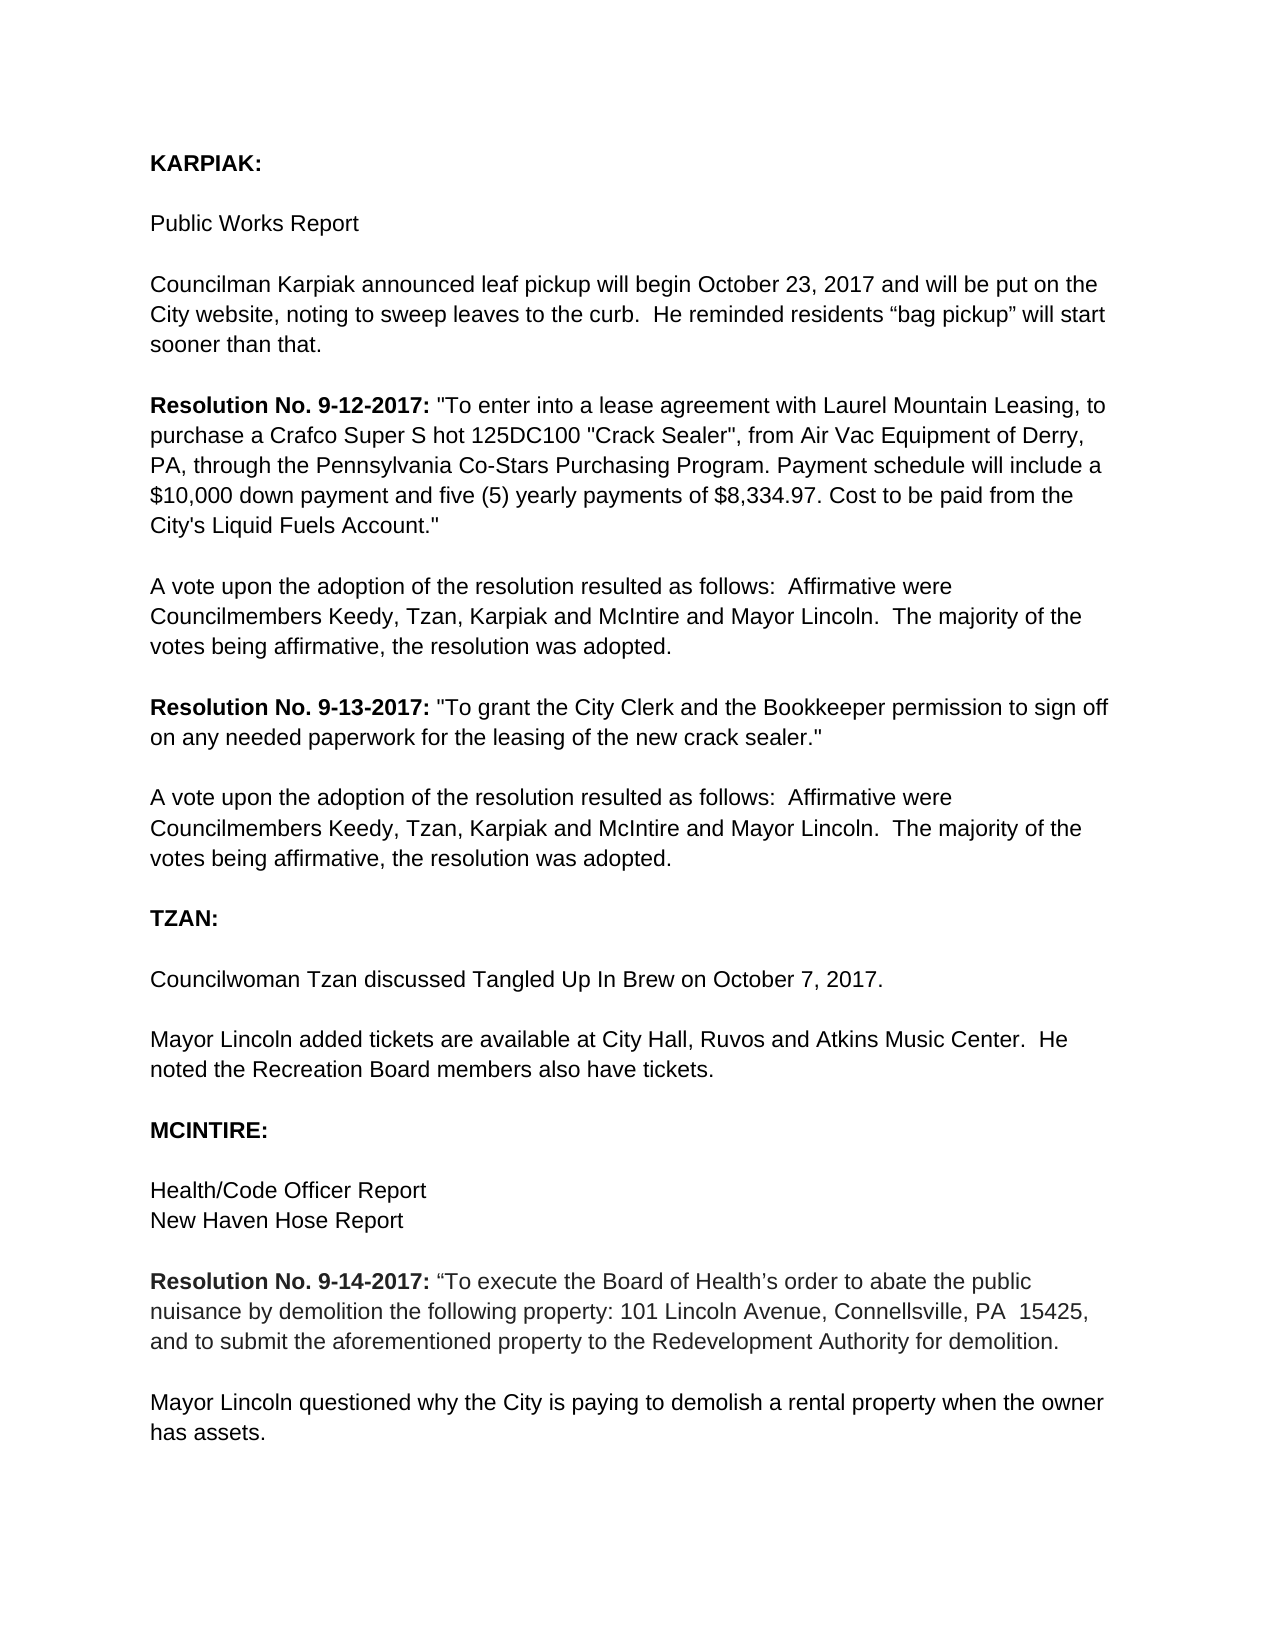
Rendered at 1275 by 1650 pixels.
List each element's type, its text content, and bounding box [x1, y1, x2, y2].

text Resolution No. 9-14-2017: “To execute the Board of Health’s order to abate the public nuisance by demolition the following property: 101 Lincoln Avenue, Connellsville, PA 15425, and to submit the aforementioned property to the Redevelopment Authority for demolition. [150, 1268, 1125, 1354]
text A vote upon the adoption of the resolution resulted as follows: Affirmative were Councilmembers Keedy, Tzan, Karpiak and McIntire and Mayor Lincoln. The majority of the votes being affirmative, the resolution was adopted. [150, 784, 1125, 871]
text KARPIAK: [150, 150, 1125, 176]
text A vote upon the adoption of the resolution resulted as follows: Affirmative were Councilmembers Keedy, Tzan, Karpiak and McIntire and Mayor Lincoln. The majority of the votes being affirmative, the resolution was adopted. [150, 573, 1125, 660]
text Mayor Lincoln questioned why the City is paying to demolish a rental property when the owner has assets. [150, 1388, 1125, 1445]
text New Haven Hose Report [150, 1207, 1125, 1234]
text Public Works Report [150, 210, 1125, 237]
text Resolution No. 9-12-2017: "To enter into a lease agreement with Laurel Mountain Leasing, to purchase a Crafco Super S hot 125DC100 "Crack Sealer", from Air Vac Equipment of Derry, PA, through the Pennsylvania Co-Stars Purchasing Program. Payment schedule will include a $10,000 down payment and five (5) yearly payments of $8,334.97. Cost to be paid from the City's Liquid Fuels Account." [150, 392, 1125, 539]
text Councilwoman Tzan discussed Tangled Up In Brew on October 7, 2017. [150, 966, 1125, 992]
text Health/Code Officer Report [150, 1177, 1125, 1203]
text Mayor Lincoln added tickets are available at City Hall, Ruvos and Atkins Music Center. He noted the Recreation Board members also have tickets. [150, 1026, 1125, 1083]
text MCINTIRE: [150, 1117, 1125, 1143]
text TZAN: [150, 905, 1125, 932]
text Councilman Karpiak announced leaf pickup will begin October 23, 2017 and will be put on the City website, noting to sweep leaves to the curb. He reminded residents “bag pickup” will start sooner than that. [150, 271, 1125, 358]
text Resolution No. 9-13-2017: "To grant the City Clerk and the Bookkeeper permission to sign off on any needed paperwork for the leasing of the new crack sealer." [150, 694, 1125, 750]
